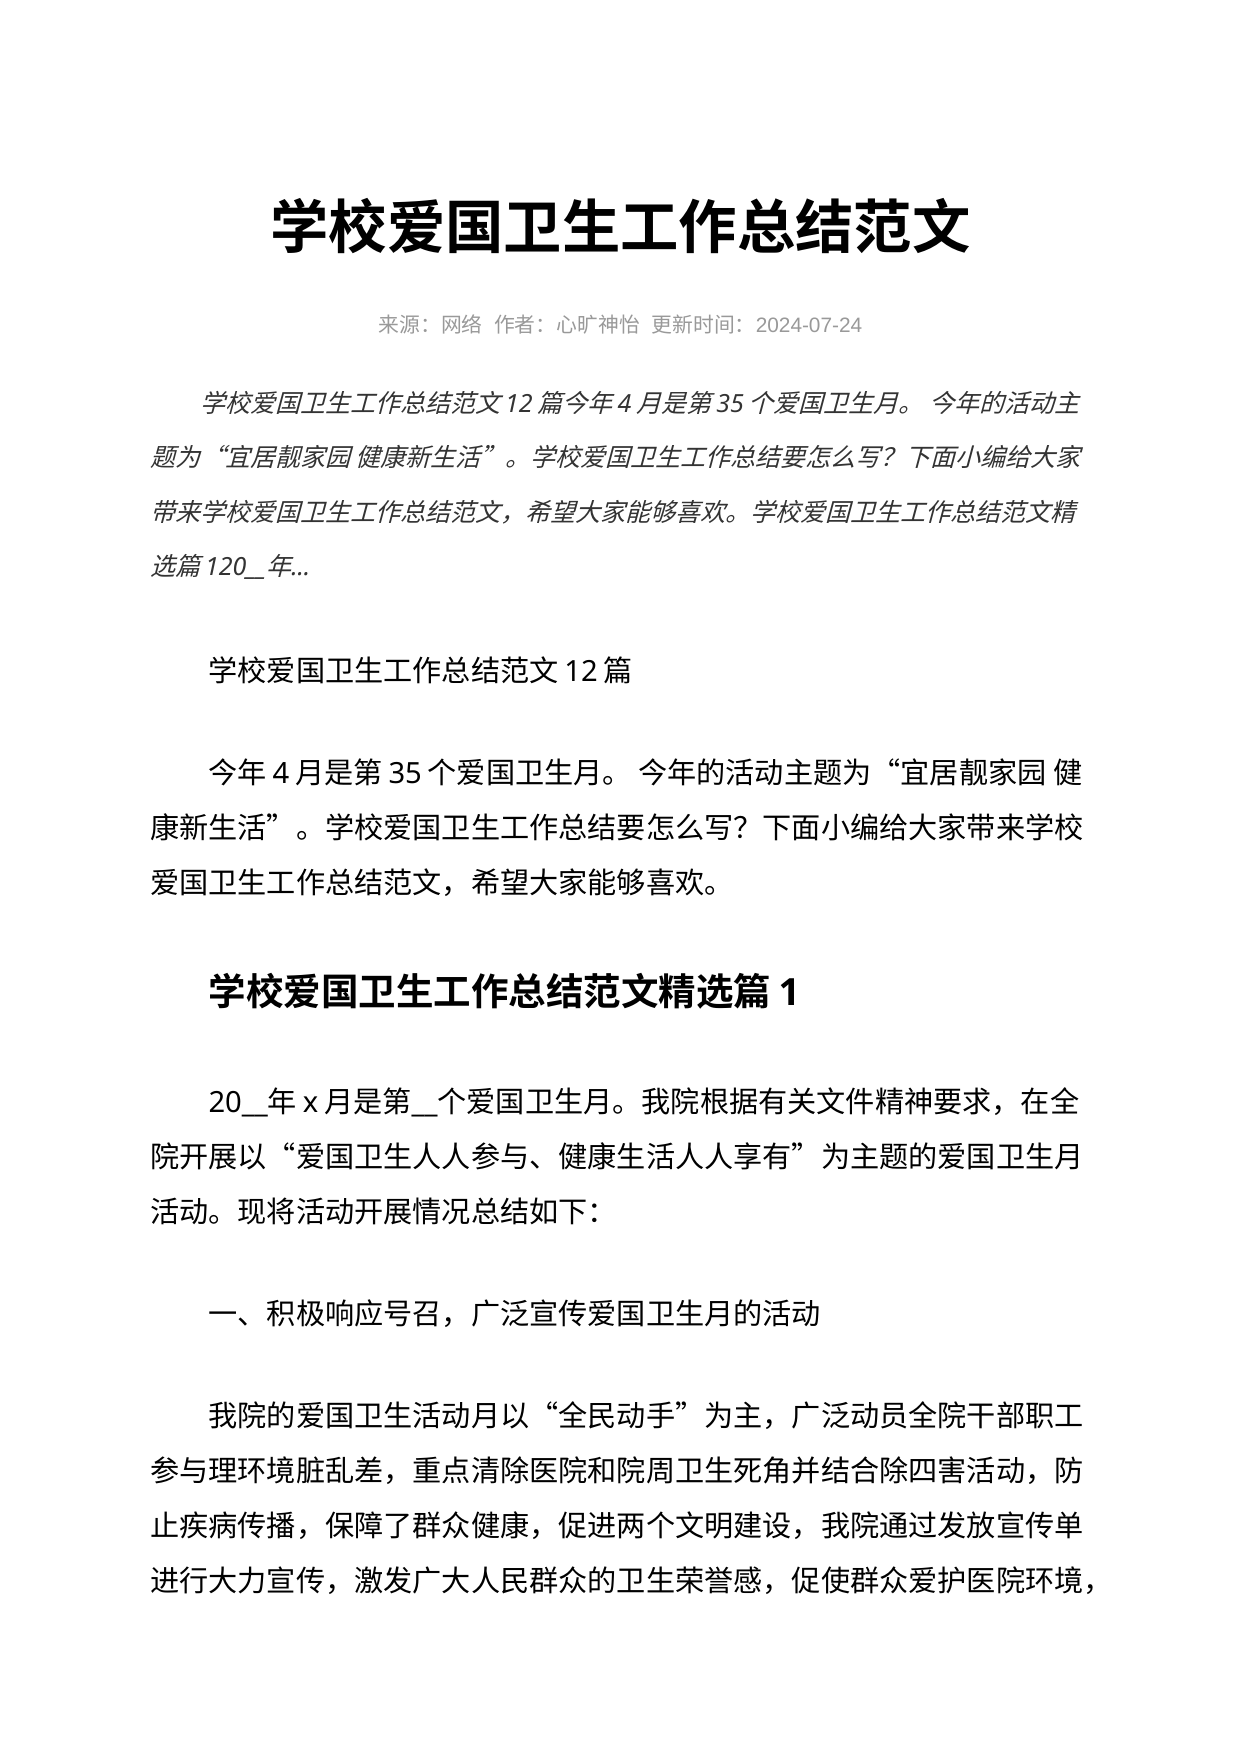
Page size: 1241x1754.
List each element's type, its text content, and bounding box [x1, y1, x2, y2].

text 一、积极响应号召，广泛宣传爱国卫生月的活动 [150, 1291, 1090, 1333]
text 学校爱国卫生工作总结范文12篇 [150, 648, 1090, 690]
text 20__年x月是第__个爱国卫生月。我院根据有关文件精神要求，在全院开展以“爱国卫生人人参与、健康生活人人享有”为主题的爱国卫生月活动。现将活动开展情况总结如下： [150, 1079, 1090, 1231]
text 学校爱国卫生工作总结范文12篇今年4月是第35个爱国卫生月。 今年的活动主题为“宜居靓家园 健康新生活”。学校爱国卫生工作总结要怎么写？下面小编给大家带来学校爱国卫生工作总结范文，希望大家能够喜欢。学校爱国卫生工作总结范文精选篇120__年... [150, 383, 1090, 583]
text 来源：网络 作者：心旷神怡 更新时间：2024-07-24 [150, 313, 1090, 337]
text 今年4月是第35个爱国卫生月。 今年的活动主题为“宜居靓家园 健康新生活”。学校爱国卫生工作总结要怎么写？下面小编给大家带来学校爱国卫生工作总结范文，希望大家能够喜欢。 [150, 750, 1090, 902]
subtitle 学校爱国卫生工作总结范文 [150, 181, 1090, 266]
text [150, 1392, 1090, 1599]
text 学校爱国卫生工作总结范文精选篇1 [150, 961, 1090, 1016]
